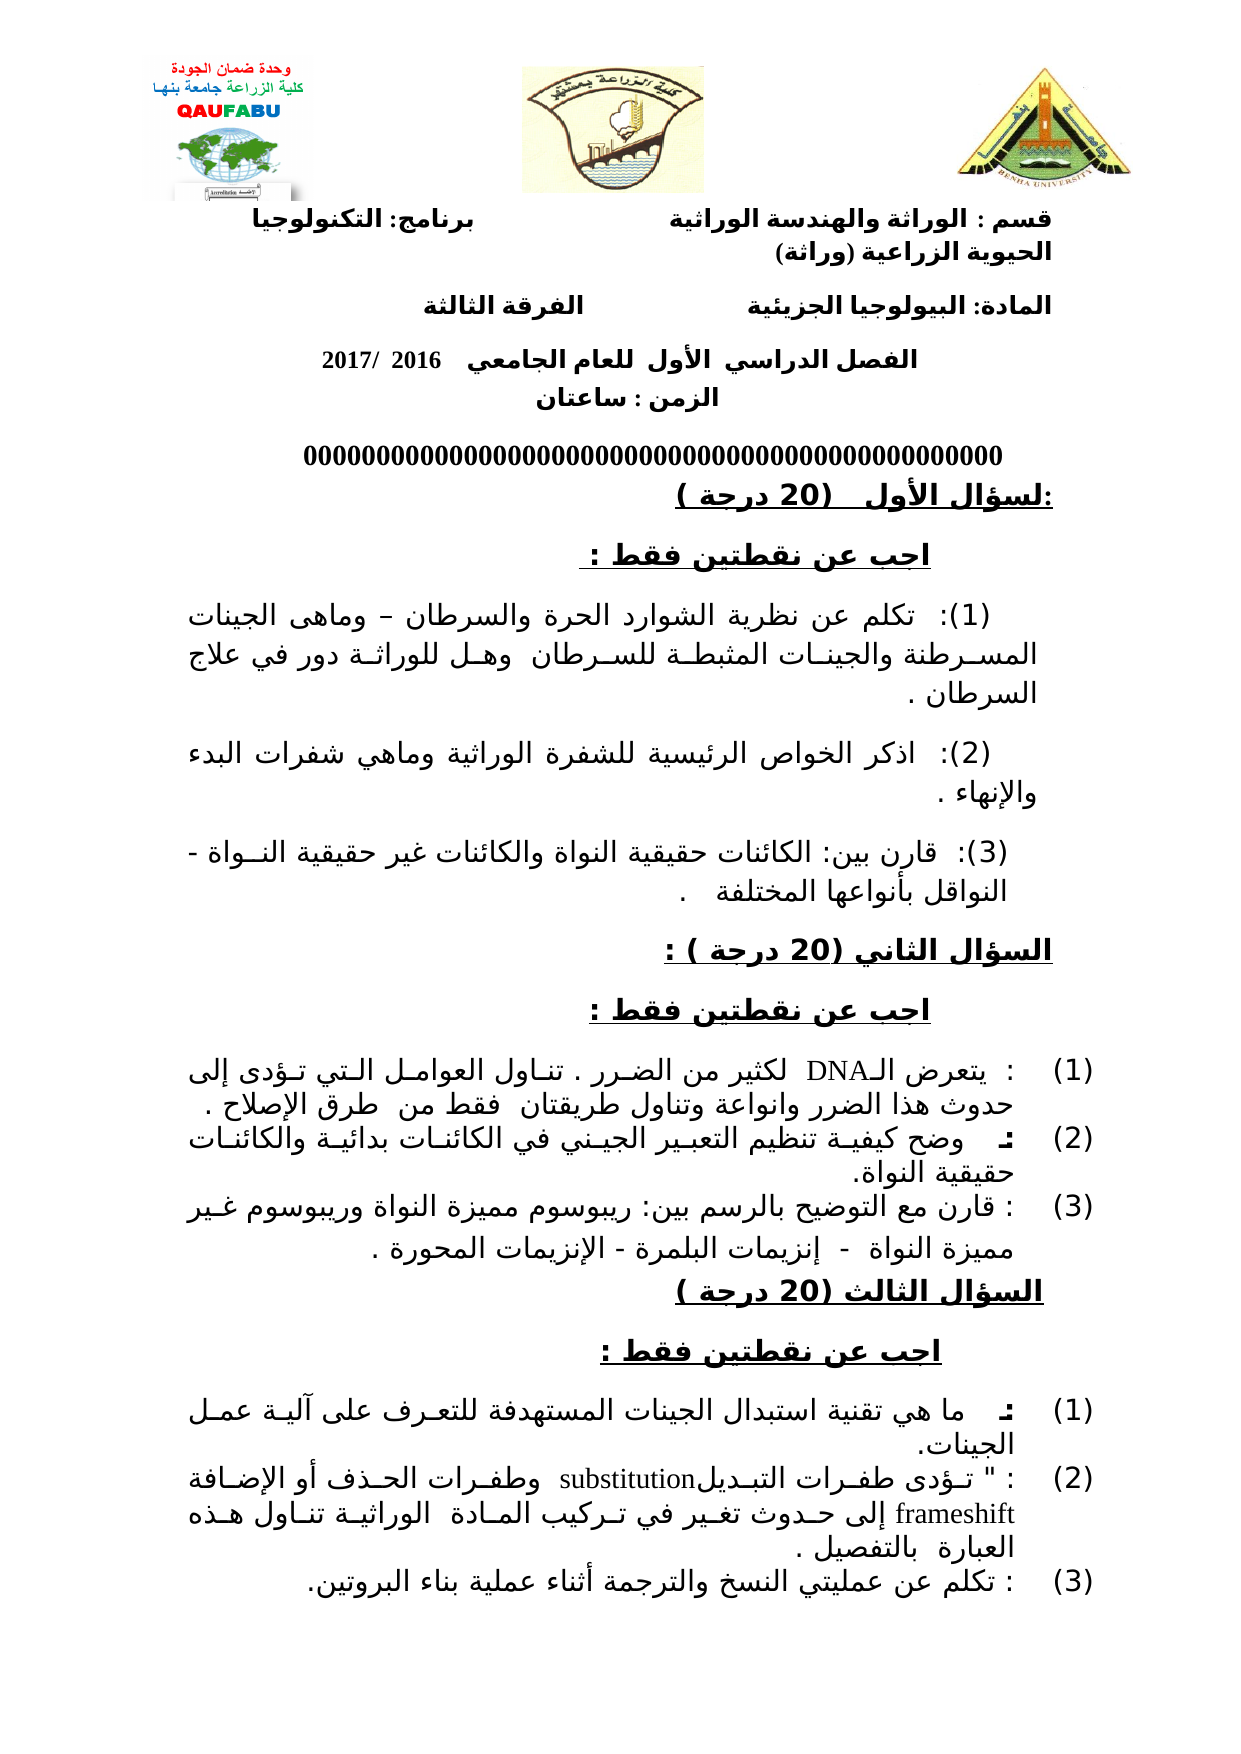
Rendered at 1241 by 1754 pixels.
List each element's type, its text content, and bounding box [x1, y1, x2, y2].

text اجب عن نقطتين فقط : [187, 993, 1053, 1027]
text قسم : الوراثة والهندسة الوراثية برنامج: التكنولوجيا الحيوية الزراعية (وراثة) [187, 204, 1053, 266]
text (1): تكلم عن نظرية الشوارد الحرة والسرطان – وماهى الجينات المسرطنة والجينات المثبطة للسرطان وهل للوراثة دور في علاج السرطان . [187, 598, 1038, 710]
picture [142, 55, 315, 201]
list : قارن مع التوضيح بالرسم بين: ريبوسوم مميزة النواة وريبوسوم غير مميزة النواة - إنزيمات البلمرة - الإنزيمات المحورة . [187, 1189, 1053, 1266]
picture [517, 55, 705, 195]
text اجب عن نقطتين فقط : [187, 1334, 1043, 1368]
text السؤال الثالث (20 درجة ) [187, 1274, 1043, 1308]
text (3): قارن بين: الكائنات حقيقية النواة والكائنات غير حقيقية النواة - النواقل بأنواعها المختلفة . [187, 835, 1008, 908]
list : تكلم عن عمليتي النسخ والترجمة أثناء عملية بناء البروتين. [187, 1564, 1053, 1598]
list : وضح كيفية تنظيم التعبير الجيني في الكائنات بدائية والكائنات حقيقية النواة. [187, 1121, 1053, 1189]
text 000000000000000000000000000000000000000000000000 لسؤال الأول (20 درجة ): [262, 438, 1053, 512]
text اجب عن نقطتين فقط : [187, 539, 1053, 573]
text المادة: البيولوجيا الجزيئية الفرقة الثالثة [187, 291, 1053, 320]
text الفصل الدراسي الأول للعام الجامعي 2016 /2017 الزمن : ساعتان [187, 345, 1053, 412]
list : ما هي تقنية استبدال الجينات المستهدفة للتعرف على آلية عمل الجينات. [187, 1394, 1053, 1462]
picture [948, 64, 1133, 199]
list : " تؤدى طفرات التبديلsubstitution وطفرات الحذف أو الإضافة frameshift إلى حدوث تغير في تركيب المادة الوراثية تناول هذه العبارة بالتفصيل . [187, 1462, 1053, 1564]
text السؤال الثاني (20 درجة ) : [187, 934, 1053, 968]
text (2): اذكر الخواص الرئيسية للشفرة الوراثية وماهي شفرات البدء والإنهاء . [187, 736, 1038, 809]
list : يتعرض الـDNA لكثير من الضرر . تناول العوامل التي تؤدى إلى حدوث هذا الضرر وانواعة وتناول طريقتان فقط من طرق الإصلاح . [187, 1053, 1053, 1121]
